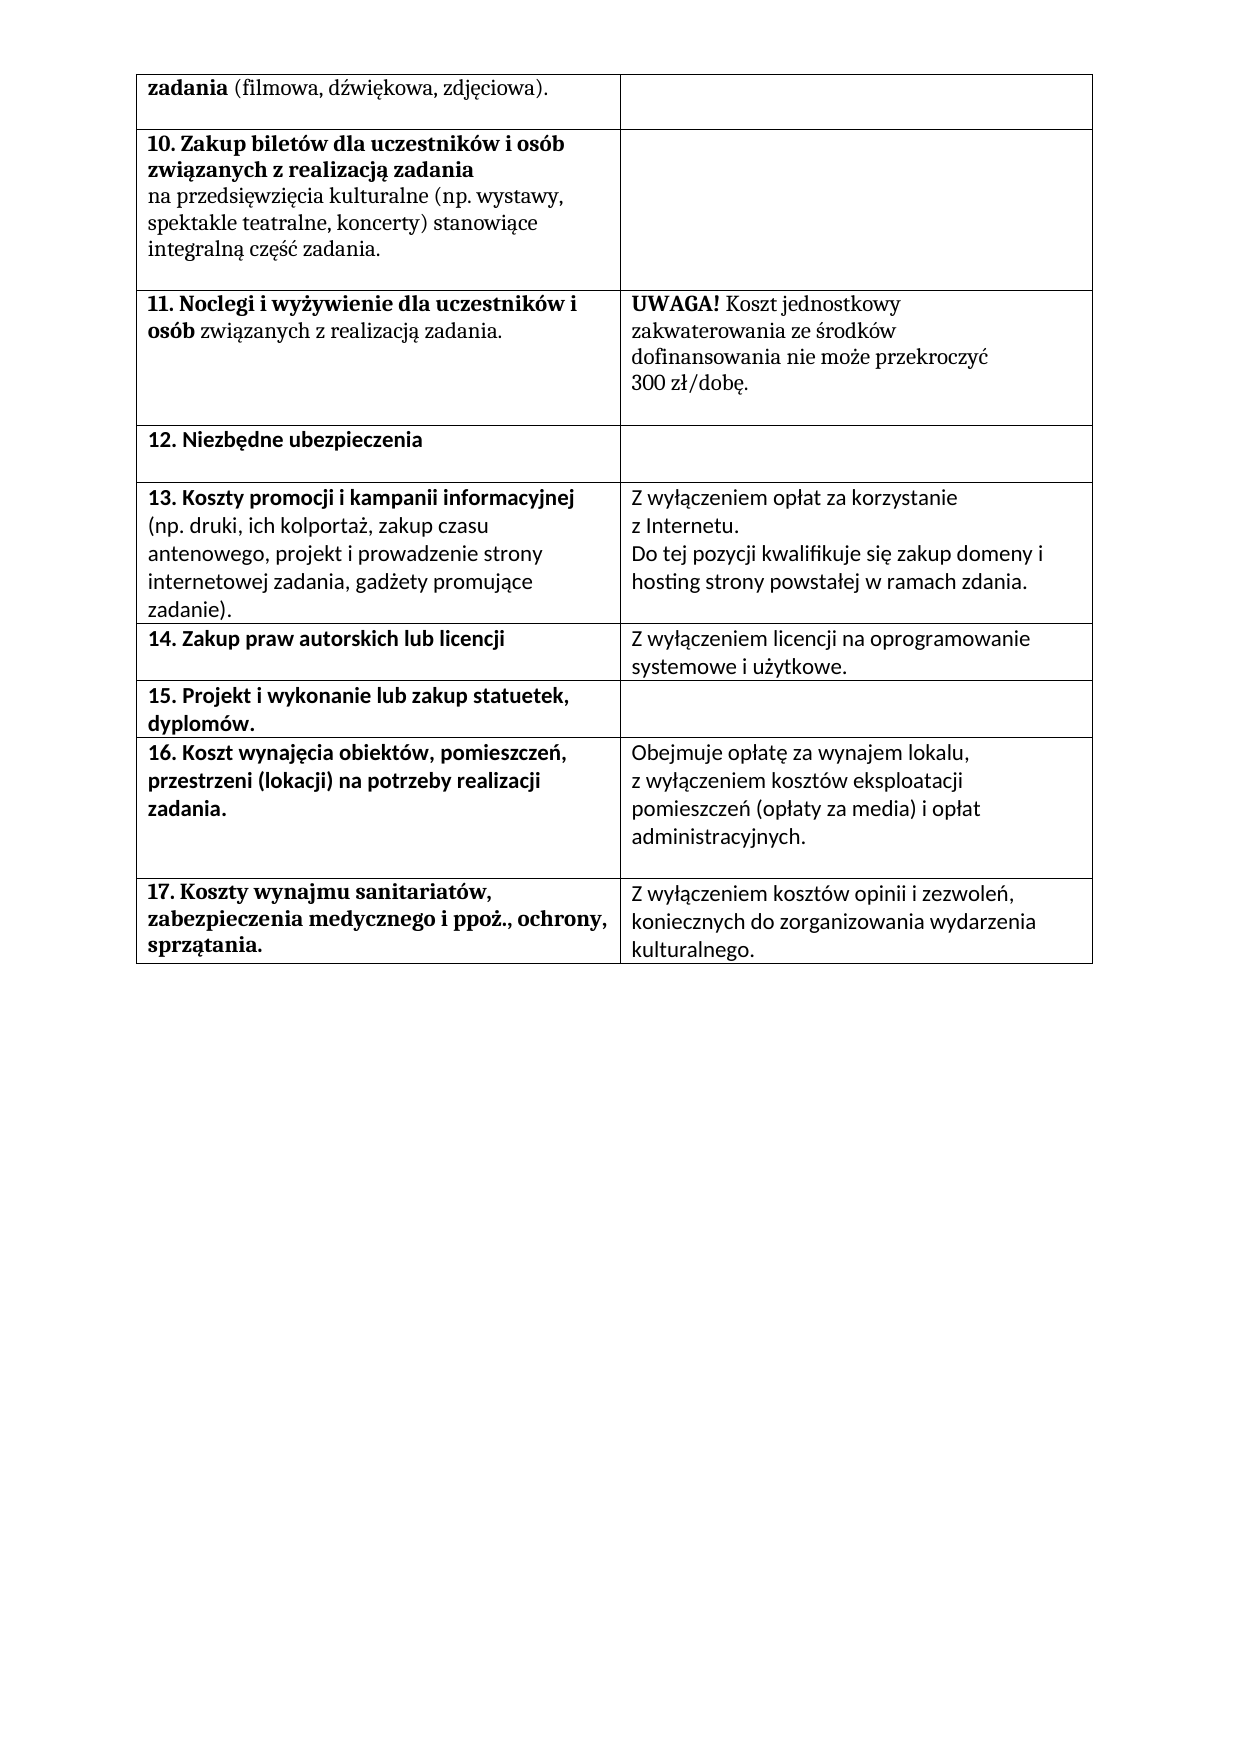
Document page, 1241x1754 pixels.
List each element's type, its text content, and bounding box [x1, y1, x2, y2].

table_cell 17. Koszty wynajmu sanitariatów, zabezpieczenia medycznego i ppoż., ochrony, sprzątania. [137, 879, 620, 963]
table_cell Z wyłączeniem kosztów opinii i zezwoleń, koniecznych do zorganizowania wydarzenia kulturalnego. [621, 879, 1092, 963]
table_cell [621, 681, 1092, 737]
table_cell UWAGA! Koszt jednostkowy zakwaterowania ze środków dofinansowania nie może przekroczyć 300 zł/dobę. [621, 291, 1092, 424]
table_cell 13. Koszty promocji i kampanii informacyjnej (np. druki, ich kolportaż, zakup czasu antenowego, projekt i prowadzenie strony internetowej zadania, gadżety promujące zadanie). [137, 483, 620, 623]
table_cell [621, 130, 1092, 290]
table_cell [621, 75, 1092, 129]
table_cell Obejmuje opłatę za wynajem lokalu, z wyłączeniem kosztów eksploatacji pomieszczeń (opłaty za media) i opłat administracyjnych. [621, 738, 1092, 878]
table_cell 15. Projekt i wykonanie lub zakup statuetek, dyplomów. [137, 681, 620, 737]
table_cell 10. Zakup biletów dla uczestników i osób związanych z realizacją zadania na przedsięwzięcia kulturalne (np. wystawy, spektakle teatralne, koncerty) stanowiące integralną część zadania. [137, 130, 620, 290]
table_cell 16. Koszt wynajęcia obiektów, pomieszczeń, przestrzeni (lokacji) na potrzeby realizacji zadania. [137, 738, 620, 878]
table_cell Z wyłączeniem licencji na oprogramowanie systemowe i użytkowe. [621, 624, 1092, 680]
table_cell Z wyłączeniem opłat za korzystanie z Internetu. Do tej pozycji kwalifikuje się zakup domeny i hosting strony powstałej w ramach zdania. [621, 483, 1092, 623]
table_cell 12. Niezbędne ubezpieczenia [137, 426, 620, 482]
table_cell [621, 426, 1092, 482]
table_cell 14. Zakup praw autorskich lub licencji [137, 624, 620, 680]
table_cell 11. Noclegi i wyżywienie dla uczestników i osób związanych z realizacją zadania. [137, 291, 620, 424]
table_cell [137, 75, 620, 129]
